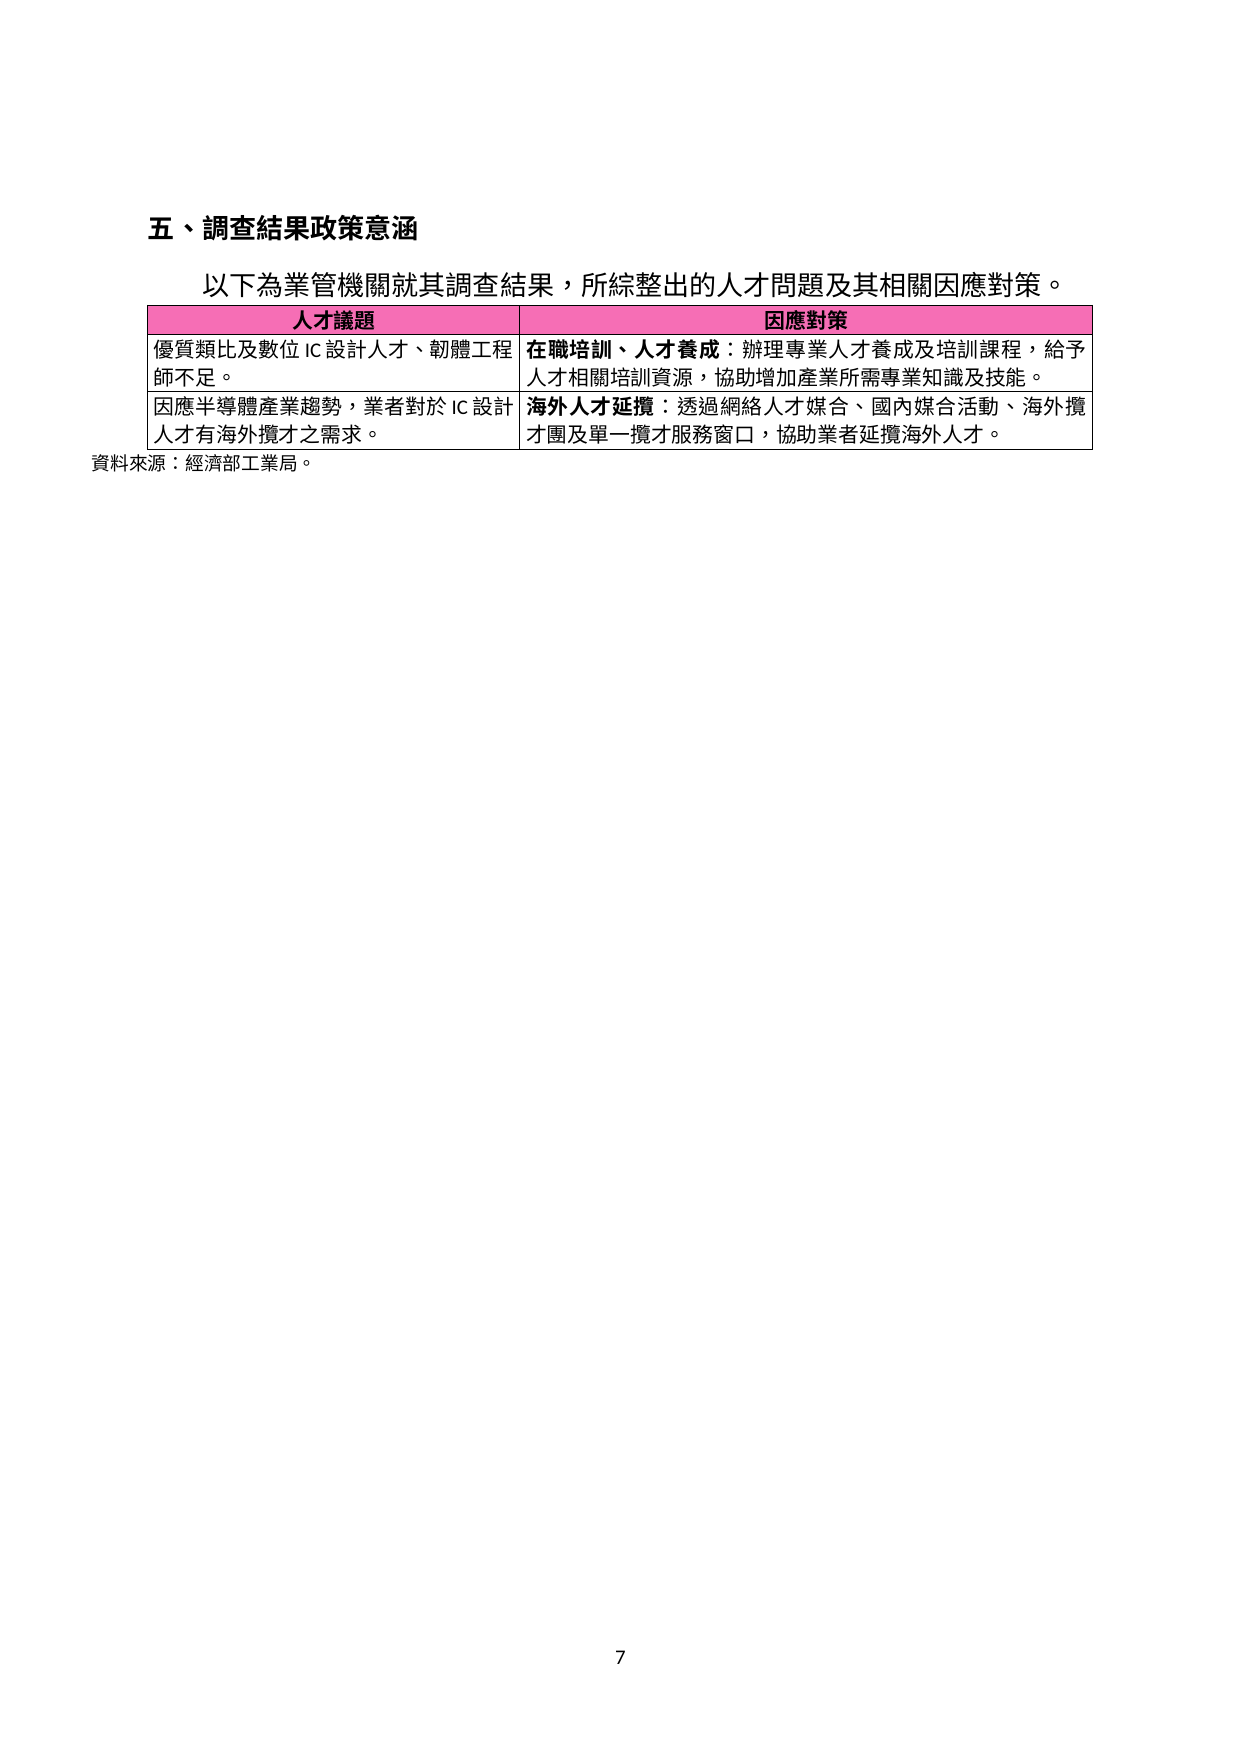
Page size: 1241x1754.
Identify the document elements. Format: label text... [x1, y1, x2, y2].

table_header 人才議題 [148, 306, 519, 334]
table_cell 在職培訓、人才養成：辦理專業人才養成及培訓課程，給予人才相關培訓資源，協助增加產業所需專業知識及技能。 [520, 335, 1092, 391]
table_cell 海外人才延攬：透過網絡人才媒合、國內媒合活動、海外攬才團及單一攬才服務窗口，協助業者延攬海外人才。 [520, 392, 1092, 448]
text 以下為業管機關就其調查結果，所綜整出的人才問題及其相關因應對策。 [148, 259, 1092, 305]
table_header 因應對策 [520, 306, 1092, 334]
text 資料來源：經濟部工業局。 [91, 449, 1092, 476]
text 五、調查結果政策意涵 [148, 202, 1092, 248]
table_cell 因應半導體產業趨勢，業者對於IC設計人才有海外攬才之需求。 [148, 392, 519, 448]
table_cell 優質類比及數位IC設計人才、韌體工程師不足。 [148, 335, 519, 391]
